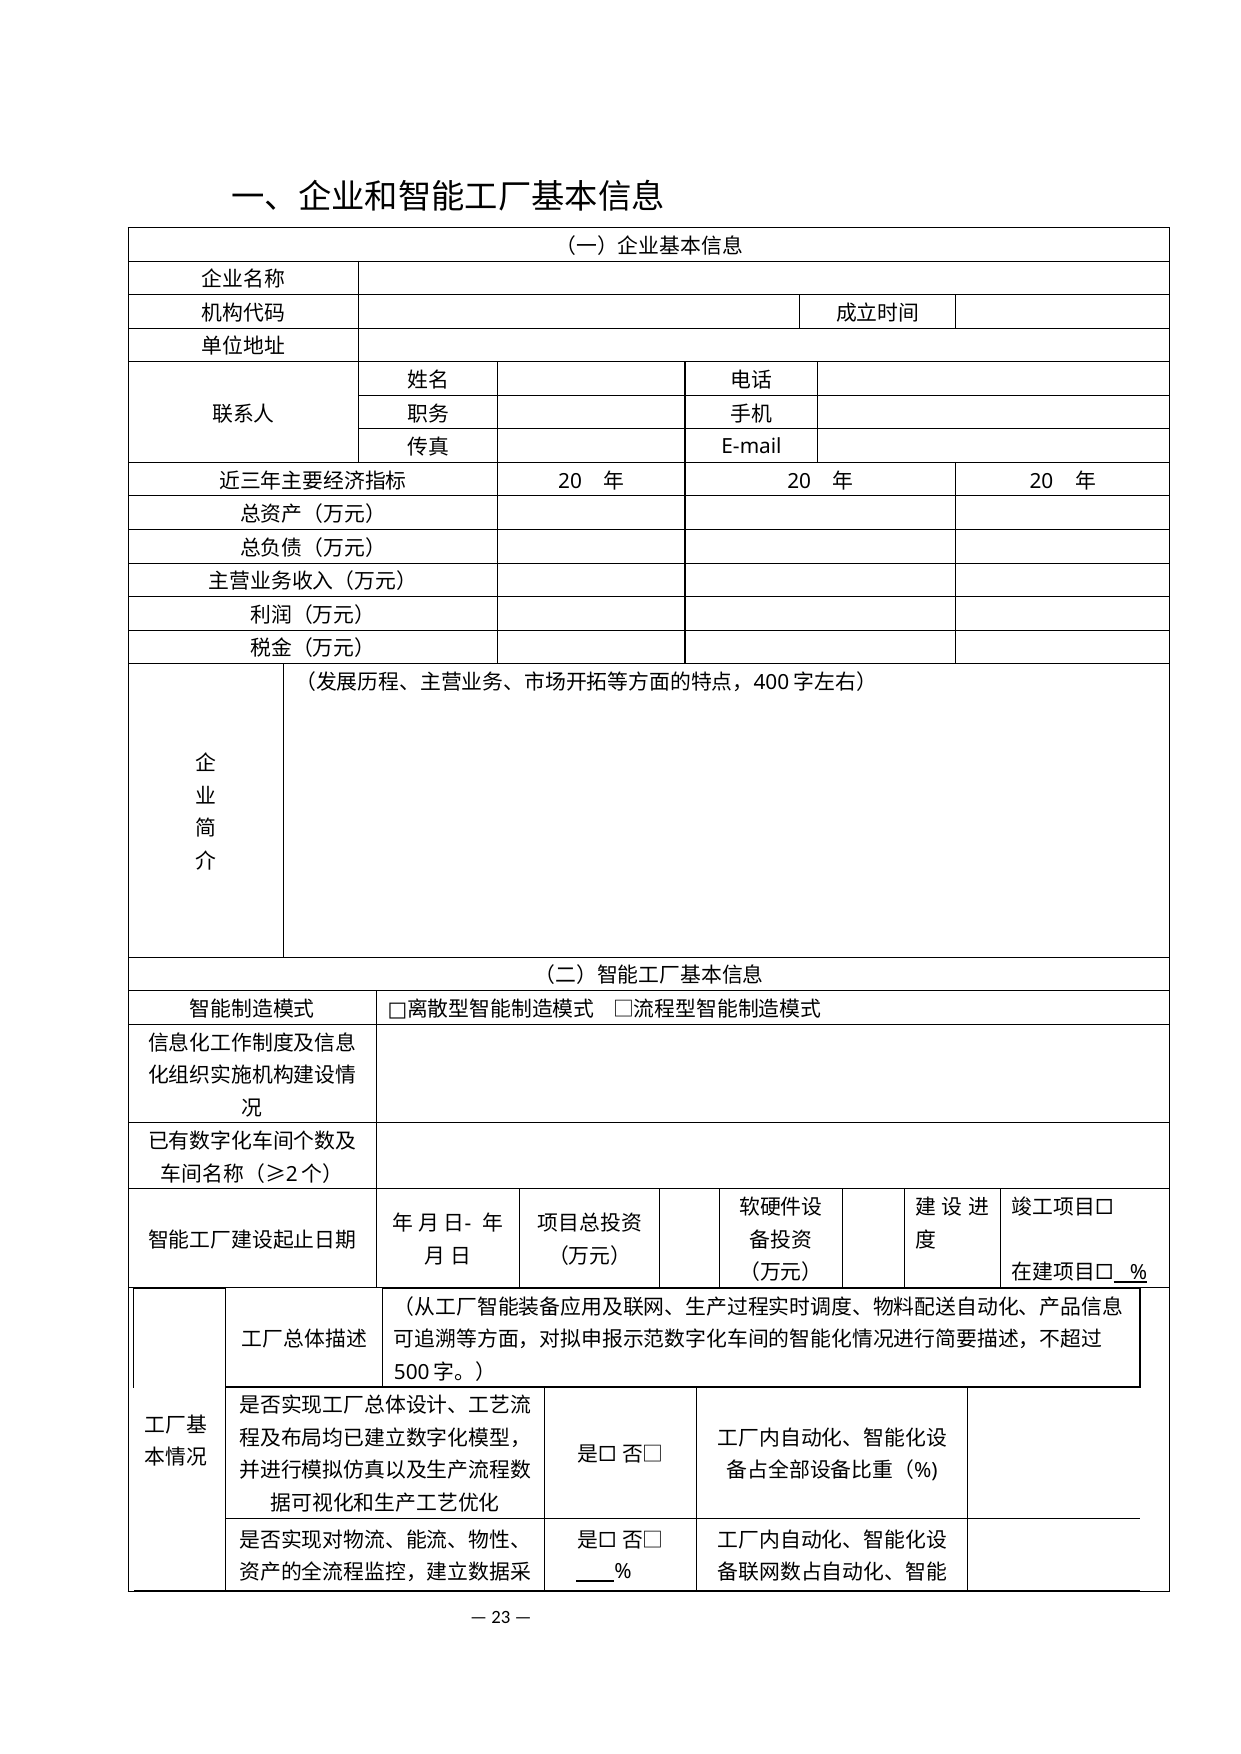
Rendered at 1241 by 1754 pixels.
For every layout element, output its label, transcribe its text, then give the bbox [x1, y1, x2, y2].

table_header （一）企业基本信息 [129, 228, 1169, 261]
table_cell 软硬件设备投资 （万元） [720, 1189, 842, 1287]
table_cell [377, 1123, 1169, 1188]
table_cell [686, 496, 955, 529]
table_cell [383, 1289, 1139, 1386]
table_cell [545, 1519, 696, 1590]
table_cell [686, 564, 955, 596]
table_cell [498, 564, 684, 596]
table_cell [818, 396, 1169, 428]
table_cell [498, 530, 684, 562]
table_cell E-mail [686, 429, 817, 462]
table_cell （二）智能工厂基本信息 [129, 958, 1169, 990]
table_cell 职务 [359, 396, 497, 428]
table_cell 联系人 [129, 362, 358, 462]
table_cell [956, 496, 1169, 529]
table_cell [359, 262, 1169, 294]
table_cell [956, 597, 1169, 629]
table_cell 手机 [686, 396, 817, 428]
table_cell [498, 429, 684, 462]
table_cell 企业名称 [129, 262, 358, 294]
table_cell 主营业务收入（万元） [129, 564, 497, 596]
table_cell [818, 429, 1169, 462]
table_cell [660, 1189, 719, 1287]
table_cell [956, 631, 1169, 663]
table_cell [956, 530, 1169, 562]
table_cell 年 月 日- 年 月 日 [377, 1189, 519, 1287]
table_cell [498, 631, 684, 663]
text 一、企业和智能工厂基本信息 [187, 162, 1053, 227]
table_cell 总负债（万元） [129, 530, 497, 562]
table_cell 近三年主要经济指标 [129, 463, 497, 495]
table_cell [956, 564, 1169, 596]
table_cell [498, 597, 684, 629]
table_cell 传真 [359, 429, 497, 462]
table_cell 项目总投资 （万元） [520, 1189, 659, 1287]
table_cell 建设进 度 [905, 1189, 1000, 1287]
table_cell 智能制造模式 [129, 991, 376, 1024]
table_cell 税金（万元） [129, 631, 497, 663]
table_cell [818, 362, 1169, 395]
table_cell 企 业 简 介 [129, 664, 283, 957]
table_cell [359, 329, 1169, 361]
table_cell 利润（万元） [129, 597, 497, 629]
table_cell [686, 631, 955, 663]
table_cell （发展历程、主营业务、市场开拓等方面的特点，400字左右） [284, 664, 1169, 957]
table_cell [226, 1288, 382, 1386]
table_cell [686, 597, 955, 629]
table_cell [498, 362, 684, 395]
table_cell 姓名 [359, 362, 497, 395]
table_cell 信息化工作制度及信息化组织实施机构建设情况 [129, 1025, 376, 1122]
table_cell [697, 1519, 967, 1590]
table_cell 20 年 [956, 463, 1169, 495]
table_cell [686, 530, 955, 562]
table_cell [359, 295, 799, 328]
table_cell 成立时间 [800, 295, 955, 328]
table_cell 20 年 [686, 463, 955, 495]
table_cell [843, 1189, 904, 1287]
table_cell [226, 1519, 544, 1590]
table_cell 单位地址 [129, 329, 358, 361]
table_cell [498, 396, 684, 428]
table_cell [226, 1388, 544, 1518]
table_cell 已有数字化车间个数及车间名称（≥2个） [129, 1123, 376, 1188]
table_cell 机构代码 [129, 295, 358, 328]
table_cell [129, 1288, 225, 1591]
table_cell □离散型智能制造模式 □流程型智能制造模式 [377, 991, 1169, 1024]
table_cell [545, 1388, 696, 1518]
table_cell [968, 1288, 1169, 1591]
table_cell [377, 1025, 1169, 1122]
table_cell 20 年 [498, 463, 684, 495]
table_cell 智能工厂建设起止日期 [129, 1189, 376, 1287]
table_cell [697, 1388, 967, 1518]
table_cell 电话 [686, 362, 817, 395]
table_cell [956, 295, 1169, 328]
table_cell 竣工项目 在建项目 % [1001, 1189, 1169, 1287]
table_cell [498, 496, 684, 529]
table_cell 总资产（万元） [129, 496, 497, 529]
